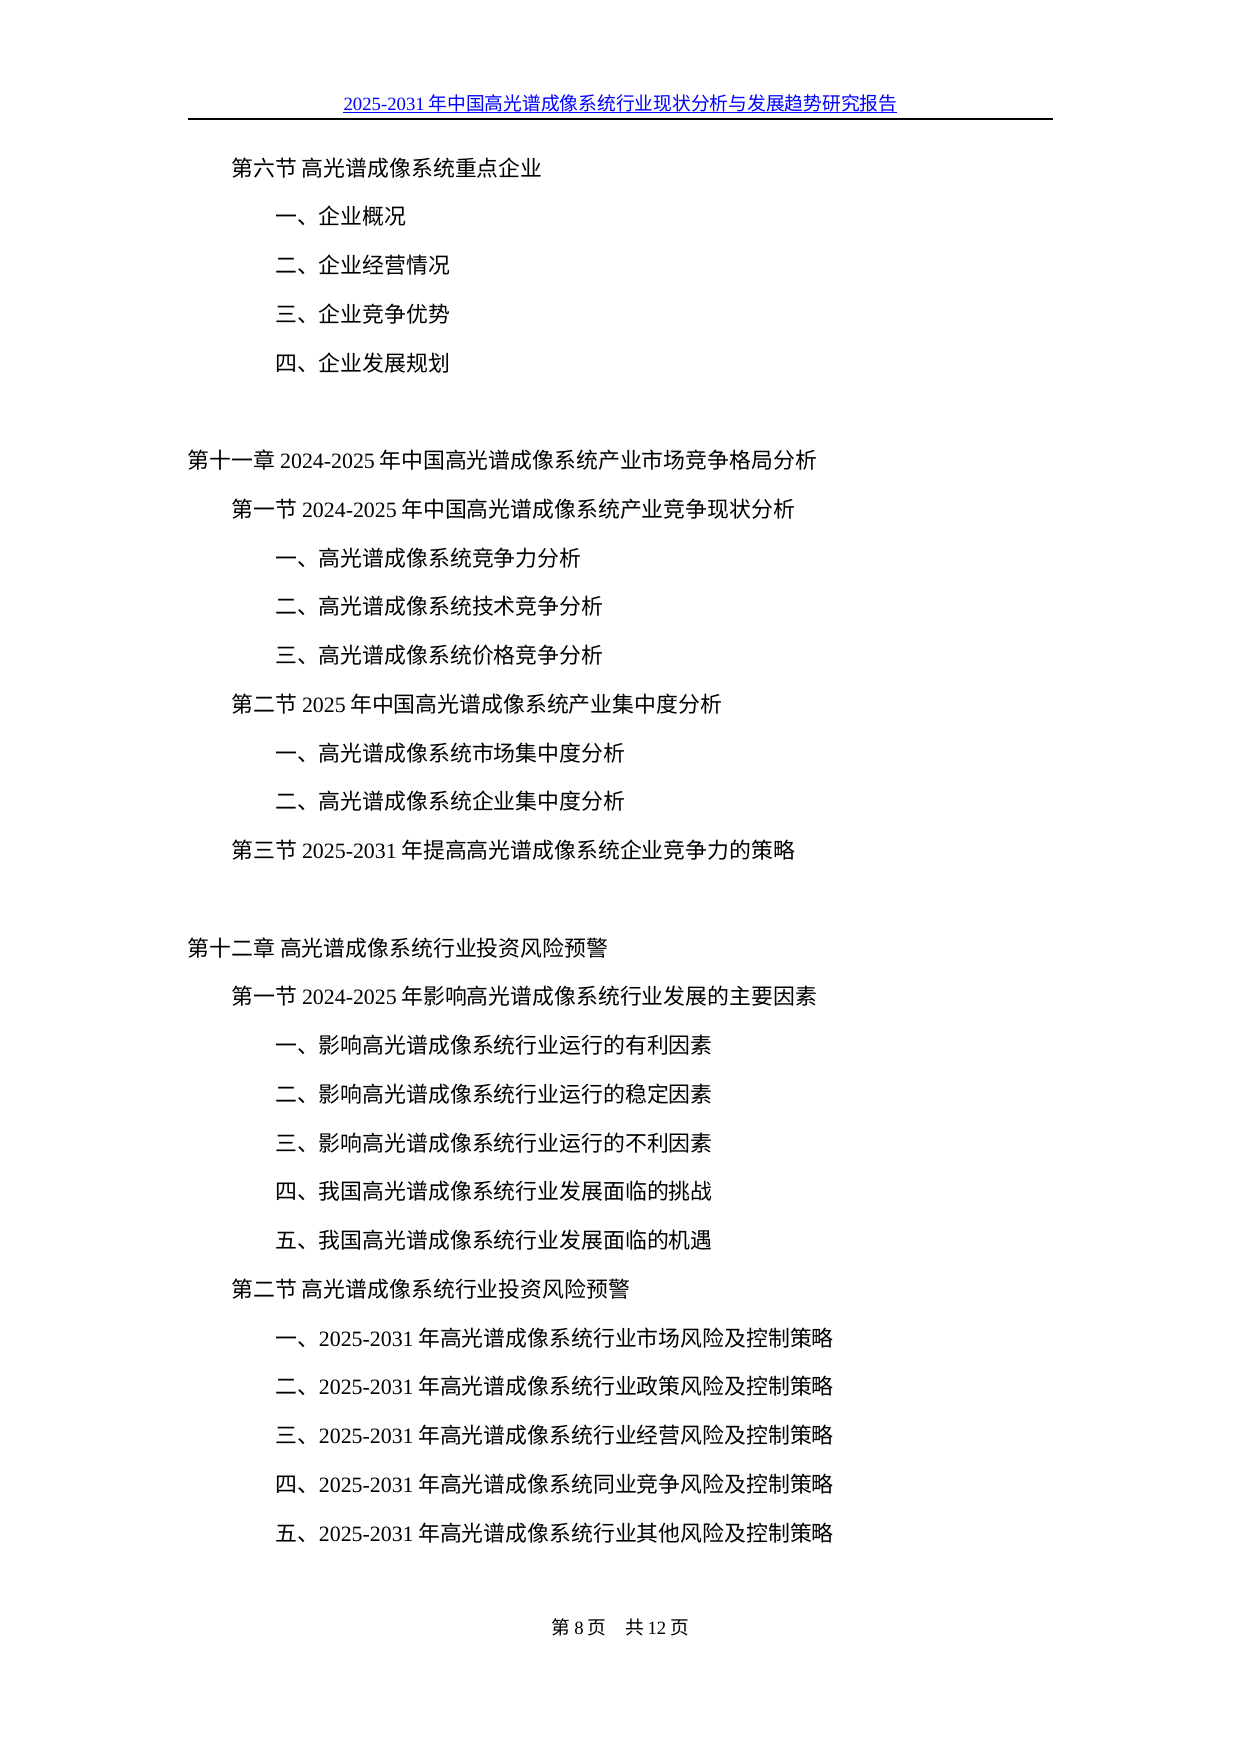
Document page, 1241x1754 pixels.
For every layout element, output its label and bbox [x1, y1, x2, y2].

text [187, 150, 1053, 1548]
